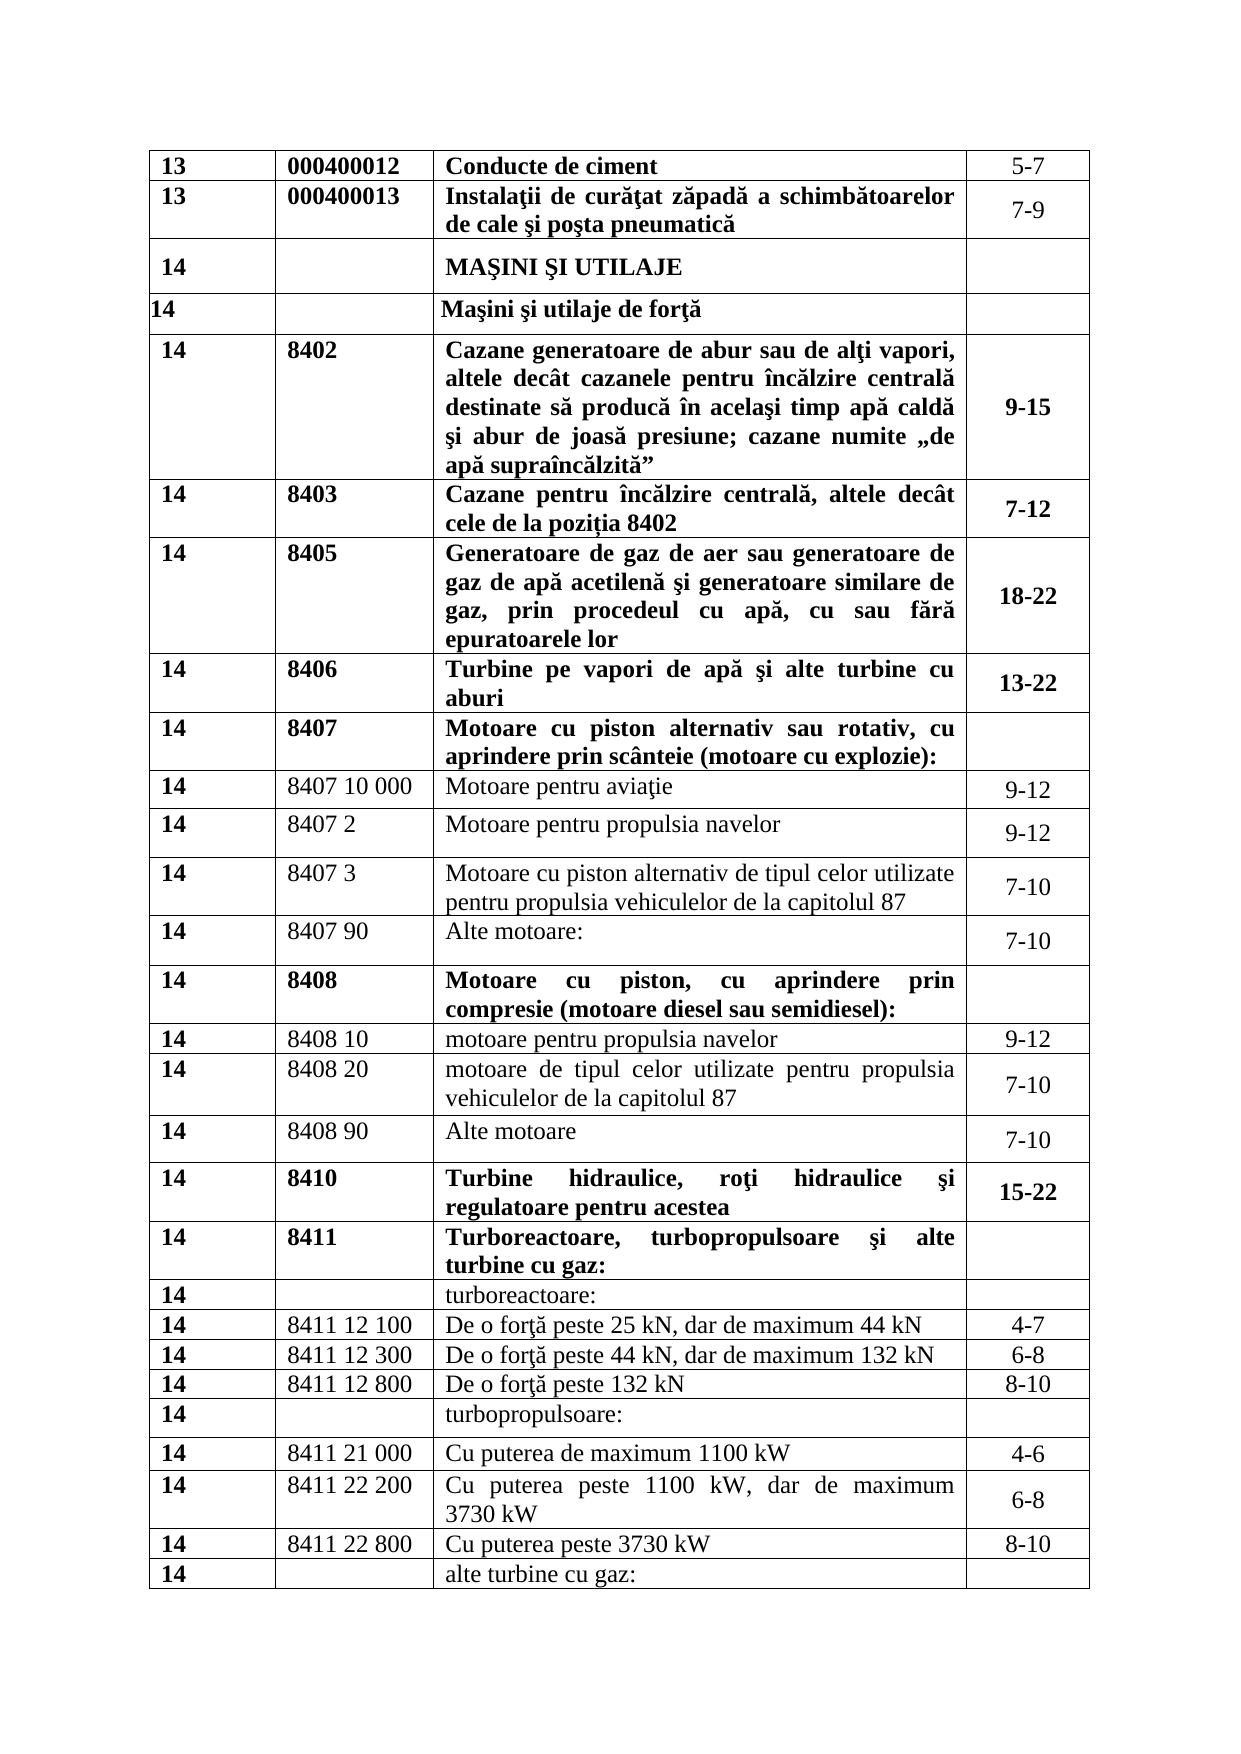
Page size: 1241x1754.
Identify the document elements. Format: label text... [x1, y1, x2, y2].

table_cell 8411 12 800 [276, 1370, 433, 1398]
table_cell 8407 [276, 713, 433, 770]
table_cell motoare pentru propulsia navelor [434, 1024, 966, 1053]
table_cell 8410 [276, 1163, 433, 1221]
table_cell 8405 [276, 538, 433, 653]
table_cell De o forţă peste 132 kN [434, 1370, 966, 1398]
table_cell Instalaţii de curăţat zăpadă a schimbătoarelor de cale şi poşta pneumatică [434, 181, 966, 238]
table_cell Motoare cu piston alternativ de tipul celor utilizate pentru propulsia vehiculelor de la capitolul 87 [434, 858, 966, 915]
table_cell turboreactoare: [434, 1280, 966, 1309]
table_cell 7-10 [967, 1054, 1089, 1115]
table_cell 14 [150, 771, 275, 808]
table_cell 14 [150, 809, 275, 857]
table_cell 14 [150, 654, 275, 712]
table_cell 14 [150, 239, 275, 293]
table_cell 14 [150, 1310, 275, 1339]
table_cell [276, 1559, 433, 1588]
table_cell 14 [150, 1559, 275, 1588]
table_cell [967, 1222, 1089, 1279]
table_cell 14 [150, 1163, 275, 1221]
table_cell 8407 10 000 [276, 771, 433, 808]
table_cell 14 [150, 1438, 275, 1469]
table_cell [276, 1399, 433, 1437]
table_cell Cu puterea peste 3730 kW [434, 1529, 966, 1558]
table_cell 8403 [276, 480, 433, 537]
table_cell 14 [150, 966, 275, 1023]
table_cell 7-9 [967, 181, 1089, 238]
table_cell 14 [150, 858, 275, 915]
table_cell 8411 22 800 [276, 1529, 433, 1558]
table_cell [967, 294, 1089, 334]
table_cell MAŞINI ŞI UTILAJE [434, 239, 966, 293]
table_cell 4-6 [967, 1438, 1089, 1469]
table_cell alte turbine cu gaz: [434, 1559, 966, 1588]
table_cell 14 [150, 1399, 275, 1437]
table_cell 14 [150, 1471, 275, 1528]
table_cell 8408 90 [276, 1116, 433, 1162]
table_cell 14 [150, 713, 275, 770]
table_cell De o forţă peste 44 kN, dar de maximum 132 kN [434, 1340, 966, 1368]
table_cell 8411 12 300 [276, 1340, 433, 1368]
table_cell 9-12 [967, 809, 1089, 857]
table_cell 6-8 [967, 1340, 1089, 1368]
table_cell De o forţă peste 25 kN, dar de maximum 44 kN [434, 1310, 966, 1339]
table_cell Generatoare de gaz de aer sau generatoare de gaz de apă acetilenă şi generatoare similare de gaz, prin procedeul cu apă, cu sau fără epuratoarele lor [434, 538, 966, 653]
table_cell 8411 22 200 [276, 1471, 433, 1528]
table_cell [276, 294, 433, 334]
table_cell 14 [150, 1280, 275, 1309]
table_cell Alte motoare: [434, 916, 966, 964]
table_cell Cu puterea de maximum 1100 kW [434, 1438, 966, 1469]
table_cell 8407 3 [276, 858, 433, 915]
table_cell 8411 12 100 [276, 1310, 433, 1339]
table_cell 14 [150, 294, 275, 334]
table_cell [967, 713, 1089, 770]
table_cell 14 [150, 1529, 275, 1558]
table_cell 18-22 [967, 538, 1089, 653]
table_cell 8-10 [967, 1370, 1089, 1398]
table_cell 9-12 [967, 771, 1089, 808]
table_cell Turbine pe vapori de apă şi alte turbine cu aburi [434, 654, 966, 712]
table_cell 14 [150, 1222, 275, 1279]
table_cell 7-10 [967, 916, 1089, 964]
table_cell 14 [150, 538, 275, 653]
table_cell 8407 2 [276, 809, 433, 857]
table_cell motoare de tipul celor utilizate pentru propulsia vehiculelor de la capitolul 87 [434, 1054, 966, 1115]
table_cell [276, 239, 433, 293]
table_cell 8406 [276, 654, 433, 712]
table_cell 14 [150, 480, 275, 537]
table_cell 14 [150, 1340, 275, 1368]
table_cell 8408 20 [276, 1054, 433, 1115]
table_cell 8407 90 [276, 916, 433, 964]
table_cell Cazane generatoare de abur sau de alţi vapori, altele decât cazanele pentru încălzire centrală destinate să producă în acelaşi timp apă caldă şi abur de joasă presiune; cazane numite „de apă supraîncălzită” [434, 335, 966, 478]
table_cell [967, 1280, 1089, 1309]
table_cell 000400013 [276, 181, 433, 238]
table_cell turbopropulsoare: [434, 1399, 966, 1437]
table_cell 7-10 [967, 1116, 1089, 1162]
table_cell 14 [150, 916, 275, 964]
table_cell 9-12 [967, 1024, 1089, 1053]
table_cell 14 [150, 1054, 275, 1115]
table_cell Motoare pentru aviaţie [434, 771, 966, 808]
table_cell 14 [150, 1370, 275, 1398]
table_cell 7-12 [967, 480, 1089, 537]
table_cell [967, 1399, 1089, 1437]
table_cell Motoare cu piston, cu aprindere prin compresie (motoare diesel sau semidiesel): [434, 966, 966, 1023]
table_cell 7-10 [967, 858, 1089, 915]
table_cell 15-22 [967, 1163, 1089, 1221]
table_cell Alte motoare [434, 1116, 966, 1162]
table_cell 14 [150, 1116, 275, 1162]
table_cell Maşini şi utilaje de forţă [434, 294, 966, 334]
table_cell 8411 21 000 [276, 1438, 433, 1469]
table_cell Motoare pentru propulsia navelor [434, 809, 966, 857]
table_cell Turboreactoare, turbopropulsoare şi alte turbine cu gaz: [434, 1222, 966, 1279]
table_cell 000400012 [276, 151, 433, 180]
table_cell 8-10 [967, 1529, 1089, 1558]
table_cell Cazane pentru încălzire centrală, altele decât cele de la poziția 8402 [434, 480, 966, 537]
table_cell 9-15 [967, 335, 1089, 478]
table_cell Conducte de ciment [434, 151, 966, 180]
table_cell Motoare cu piston alternativ sau rotativ, cu aprindere prin scânteie (motoare cu explozie): [434, 713, 966, 770]
table_cell 13 [150, 151, 275, 180]
table_cell [967, 1559, 1089, 1588]
table_cell 14 [150, 1024, 275, 1053]
table_cell [967, 966, 1089, 1023]
table_cell 8408 [276, 966, 433, 1023]
table_cell 8411 [276, 1222, 433, 1279]
table_cell 5-7 [967, 151, 1089, 180]
table_cell [276, 1280, 433, 1309]
table_cell Turbine hidraulice, roţi hidraulice şi regulatoare pentru acestea [434, 1163, 966, 1221]
table_cell 13-22 [967, 654, 1089, 712]
table_cell Cu puterea peste 1100 kW, dar de maximum 3730 kW [434, 1471, 966, 1528]
table_cell 8402 [276, 335, 433, 478]
table_cell 14 [150, 335, 275, 478]
table_cell 8408 10 [276, 1024, 433, 1053]
table_cell 6-8 [967, 1471, 1089, 1528]
table_cell [967, 239, 1089, 293]
table_cell 13 [150, 181, 275, 238]
table_cell 4-7 [967, 1310, 1089, 1339]
